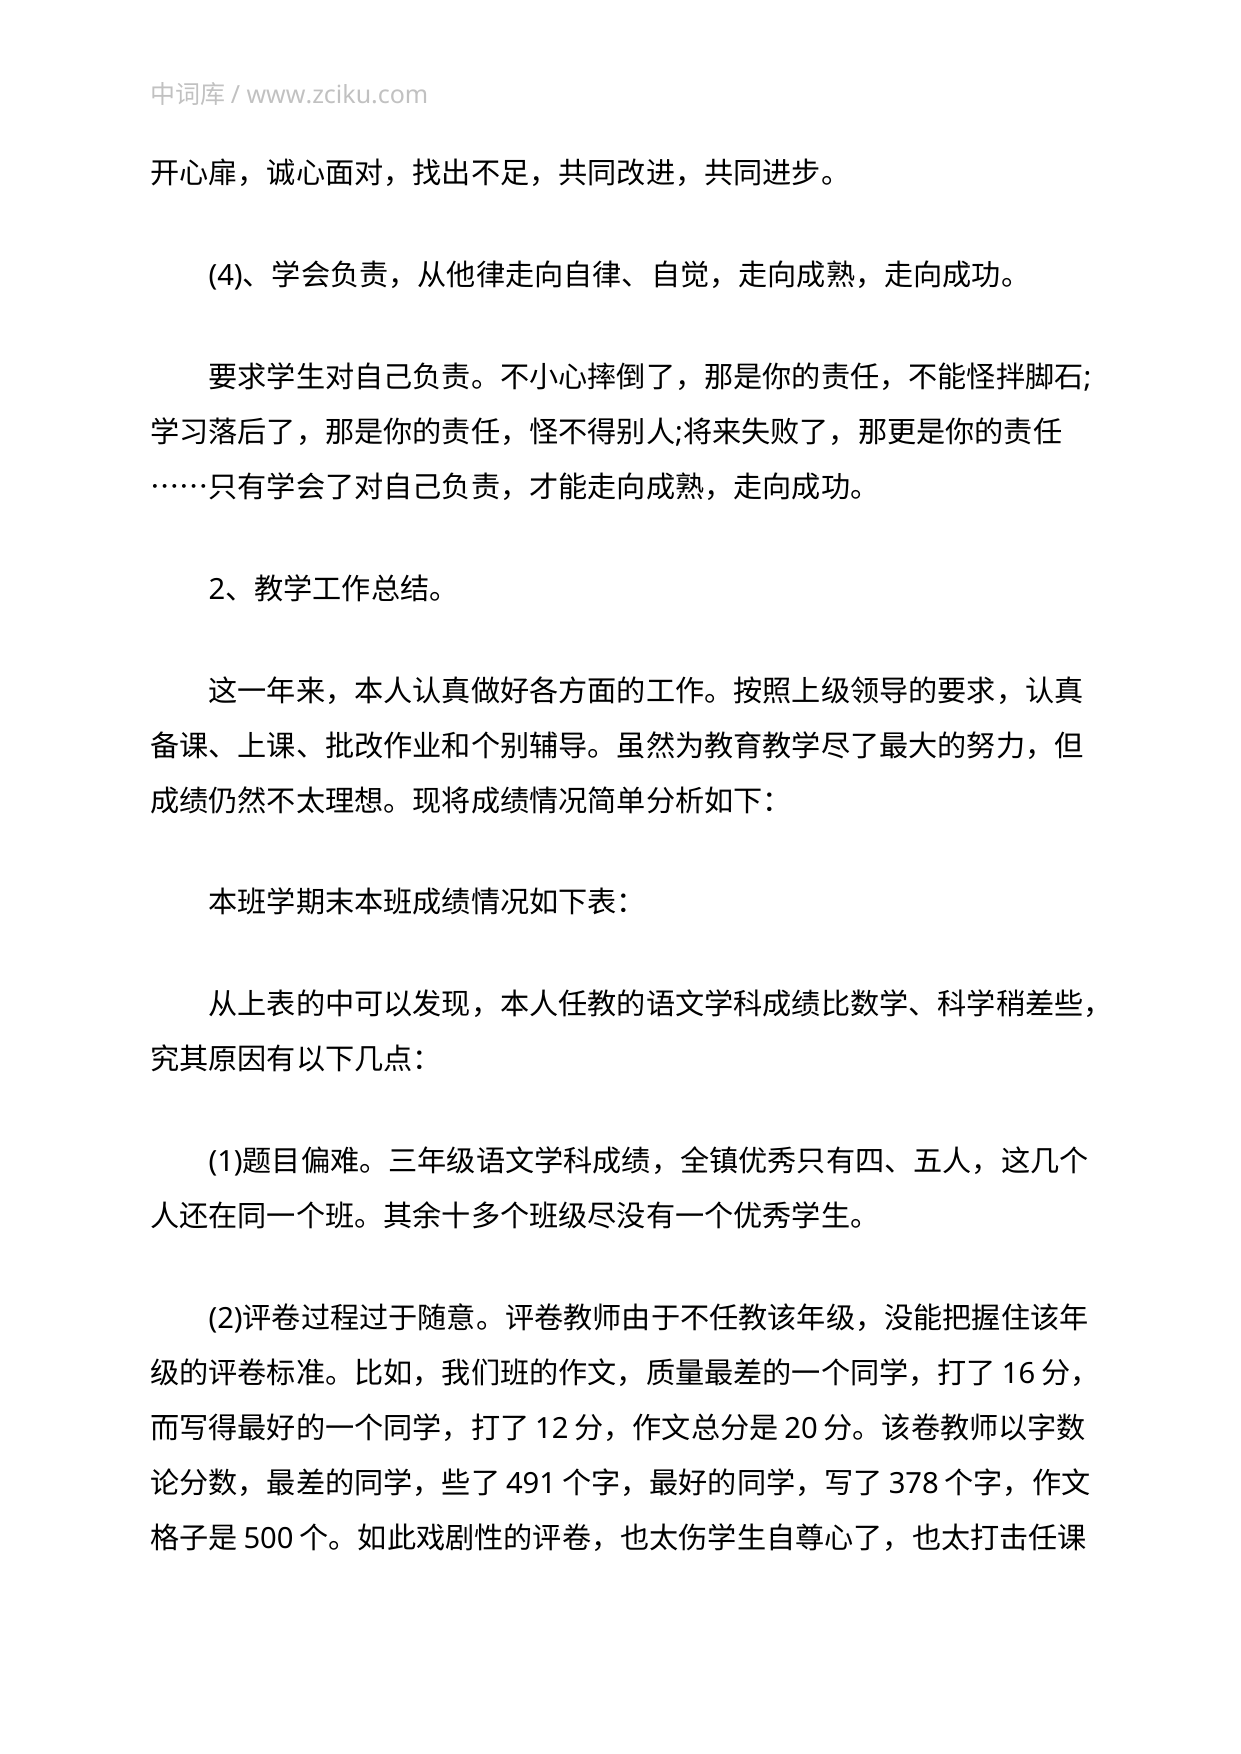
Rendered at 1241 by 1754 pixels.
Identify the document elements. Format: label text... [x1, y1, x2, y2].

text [150, 1294, 1090, 1557]
text (4)、学会负责，从他律走向自律、自觉，走向成熟，走向成功。 [150, 252, 1090, 294]
text 要求学生对自己负责。不小心摔倒了，那是你的责任，不能怪拌脚石;学习落后了，那是你的责任，怪不得别人;将来失败了，那更是你的责任……只有学会了对自己负责，才能走向成熟，走向成功。 [150, 354, 1090, 506]
text 本班学期末本班成绩情况如下表： [150, 879, 1090, 921]
text (1)题目偏难。三年级语文学科成绩，全镇优秀只有四、五人，这几个人还在同一个班。其余十多个班级尽没有一个优秀学生。 [150, 1137, 1090, 1235]
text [150, 150, 1090, 192]
text 2、教学工作总结。 [150, 566, 1090, 608]
text 这一年来，本人认真做好各方面的工作。按照上级领导的要求，认真备课、上课、批改作业和个别辅导。虽然为教育教学尽了最大的努力，但成绩仍然不太理想。现将成绩情况简单分析如下： [150, 667, 1090, 819]
text 从上表的中可以发现，本人任教的语文学科成绩比数学、科学稍差些，究其原因有以下几点： [150, 981, 1090, 1078]
